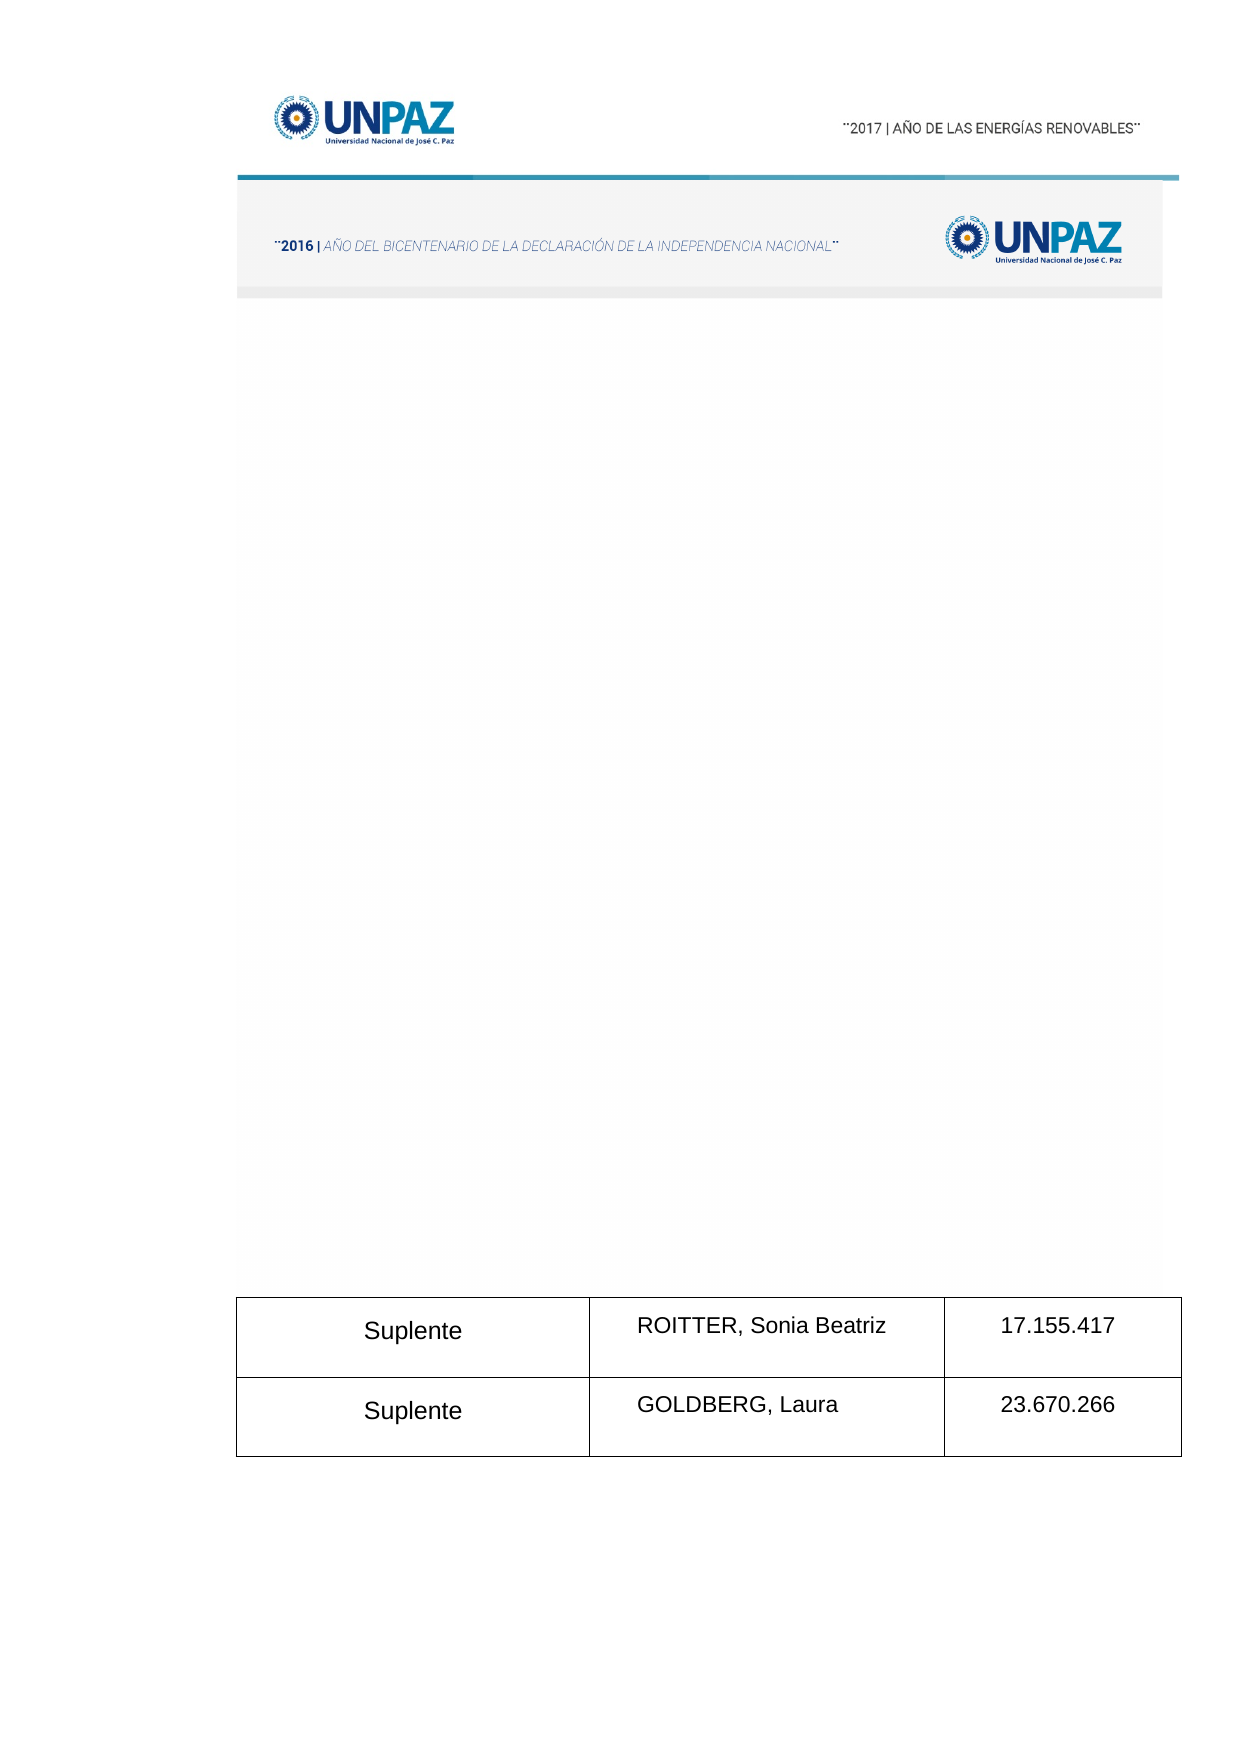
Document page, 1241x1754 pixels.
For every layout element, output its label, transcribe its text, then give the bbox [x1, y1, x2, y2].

table_cell ROITTER, Sonia Beatriz [590, 1298, 944, 1377]
table_cell 23.670.266 [945, 1378, 1181, 1456]
table_cell 17.155.417 [945, 1298, 1181, 1377]
table_cell Suplente [237, 1378, 589, 1456]
table_cell GOLDBERG, Laura [590, 1378, 944, 1456]
table_cell Suplente [237, 1298, 589, 1377]
picture [236, 59, 1180, 1297]
